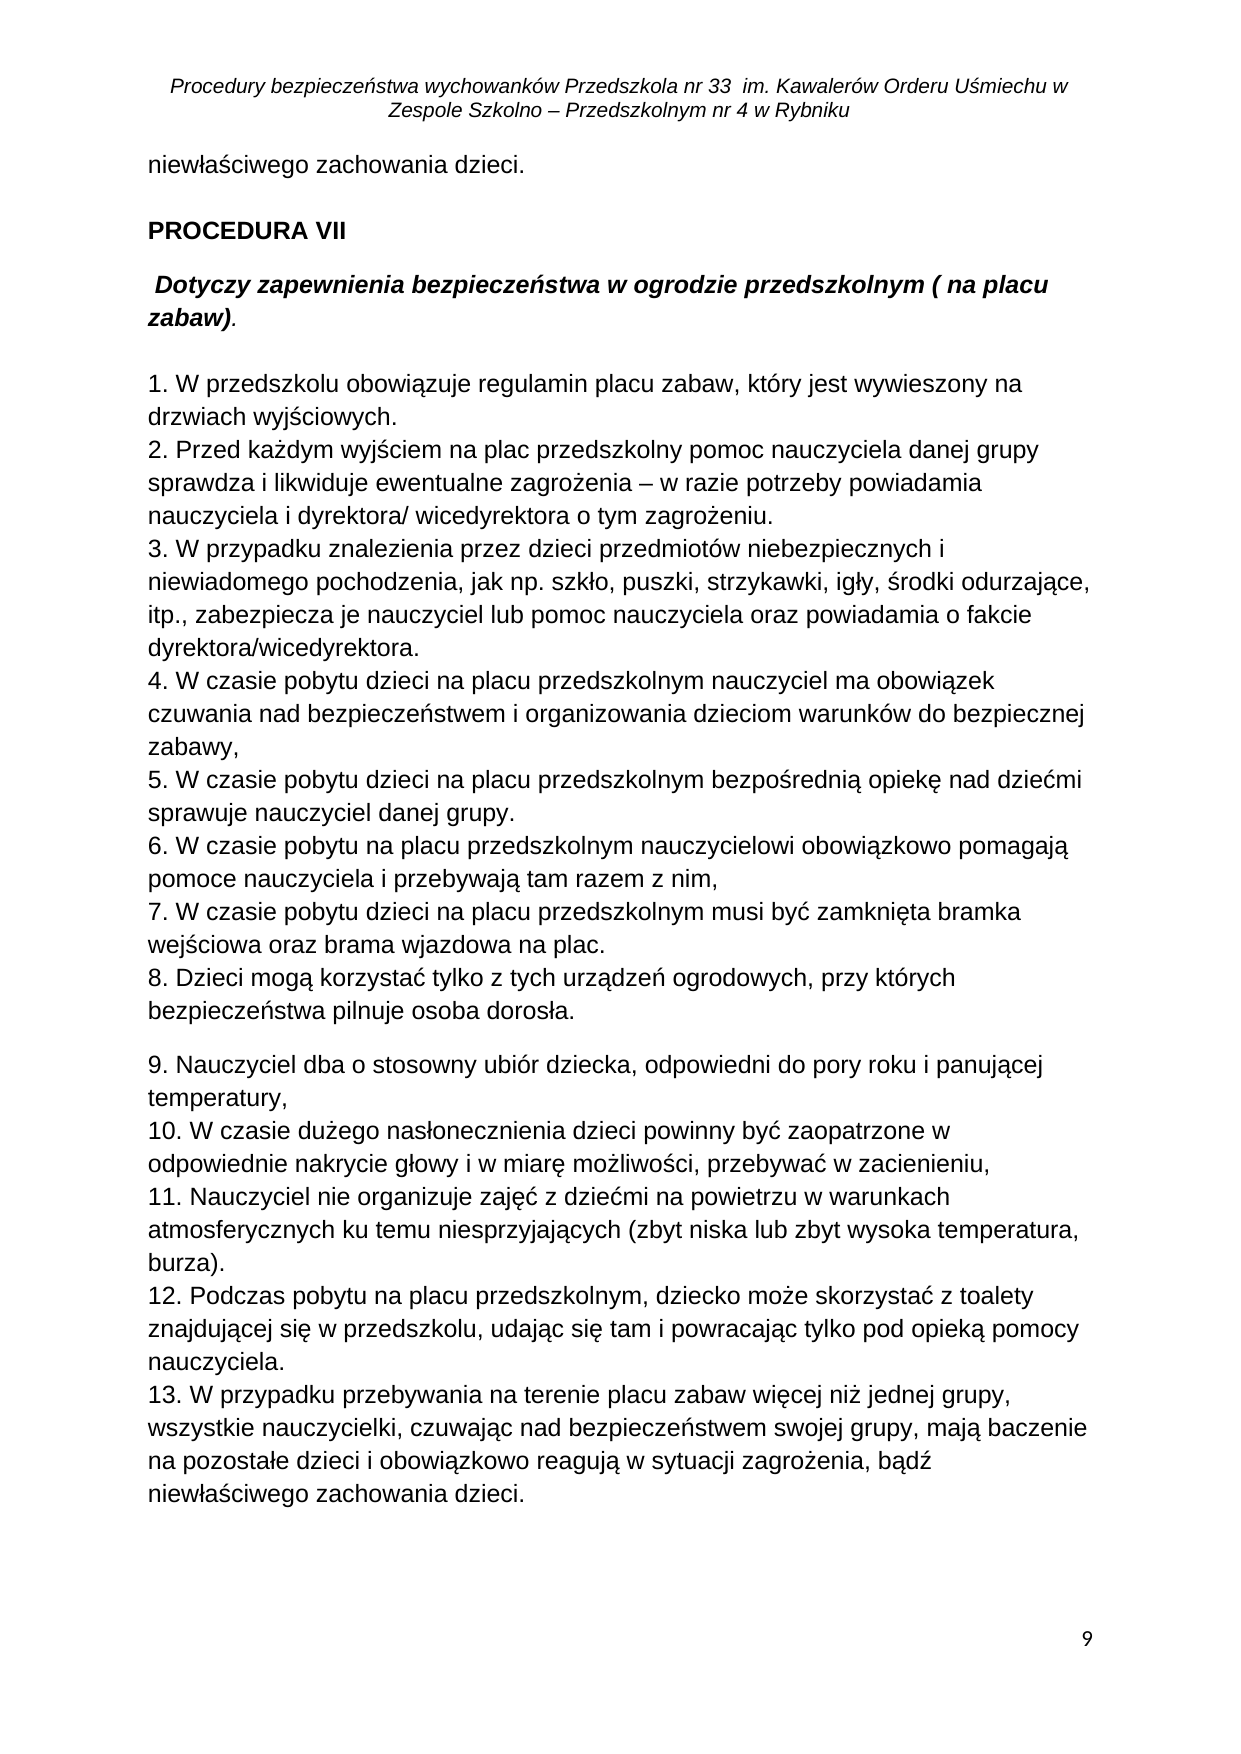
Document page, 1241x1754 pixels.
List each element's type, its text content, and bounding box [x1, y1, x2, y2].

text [148, 150, 1093, 244]
text 9. Nauczyciel dba o stosowny ubiór dziecka, odpowiedni do pory roku i panującej temperatury, 10. W czasie dużego nasłonecznienia dzieci powinny być zaopatrzone w odpowiednie nakrycie głowy i w miarę możliwości, przebywać w zacienieniu, 11. Nauczyciel nie organizuje zajęć z dziećmi na powietrzu w warunkach atmosferycznych ku temu niesprzyjających (zbyt niska lub zbyt wysoka temperatura, burza). 12. Podczas pobytu na placu przedszkolnym, dziecko może skorzystać z toalety znajdującej się w przedszkolu, udając się tam i powracając tylko pod opieką pomocy nauczyciela. 13. W przypadku przebywania na terenie placu zabaw więcej niż jednej grupy, wszystkie nauczycielki, czuwając nad bezpieczeństwem swojej grupy, mają baczenie na pozostałe dzieci i obowiązkowo reagują w sytuacji zagrożenia, bądź niewłaściwego zachowania dzieci. [148, 1050, 1093, 1573]
text Dotyczy zapewnienia bezpieczeństwa w ogrodzie przedszkolnym ( na placu zabaw). 1. W przedszkolu obowiązuje regulamin placu zabaw, który jest wywieszony na drzwiach wyjściowych. 2. Przed każdym wyjściem na plac przedszkolny pomoc nauczyciela danej grupy sprawdza i likwiduje ewentualne zagrożenia – w razie potrzeby powiadamia nauczyciela i dyrektora/ wicedyrektora o tym zagrożeniu. 3. W przypadku znalezienia przez dzieci przedmiotów niebezpiecznych i niewiadomego pochodzenia, jak np. szkło, puszki, strzykawki, igły, środki odurzające, itp., zabezpiecza je nauczyciel lub pomoc nauczyciela oraz powiadamia o fakcie dyrektora/wicedyrektora. 4. W czasie pobytu dzieci na placu przedszkolnym nauczyciel ma obowiązek czuwania nad bezpieczeństwem i organizowania dzieciom warunków do bezpiecznej zabawy, 5. W czasie pobytu dzieci na placu przedszkolnym bezpośrednią opiekę nad dziećmi sprawuje nauczyciel danej grupy. 6. W czasie pobytu na placu przedszkolnym nauczycielowi obowiązkowo pomagają pomoce nauczyciela i przebywają tam razem z nim, 7. W czasie pobytu dzieci na placu przedszkolnym musi być zamknięta bramka wejściowa oraz brama wjazdowa na plac. 8. Dzieci mogą korzystać tylko z tych urządzeń ogrodowych, przy których bezpieczeństwa pilnuje osoba dorosła. [148, 269, 1093, 1025]
